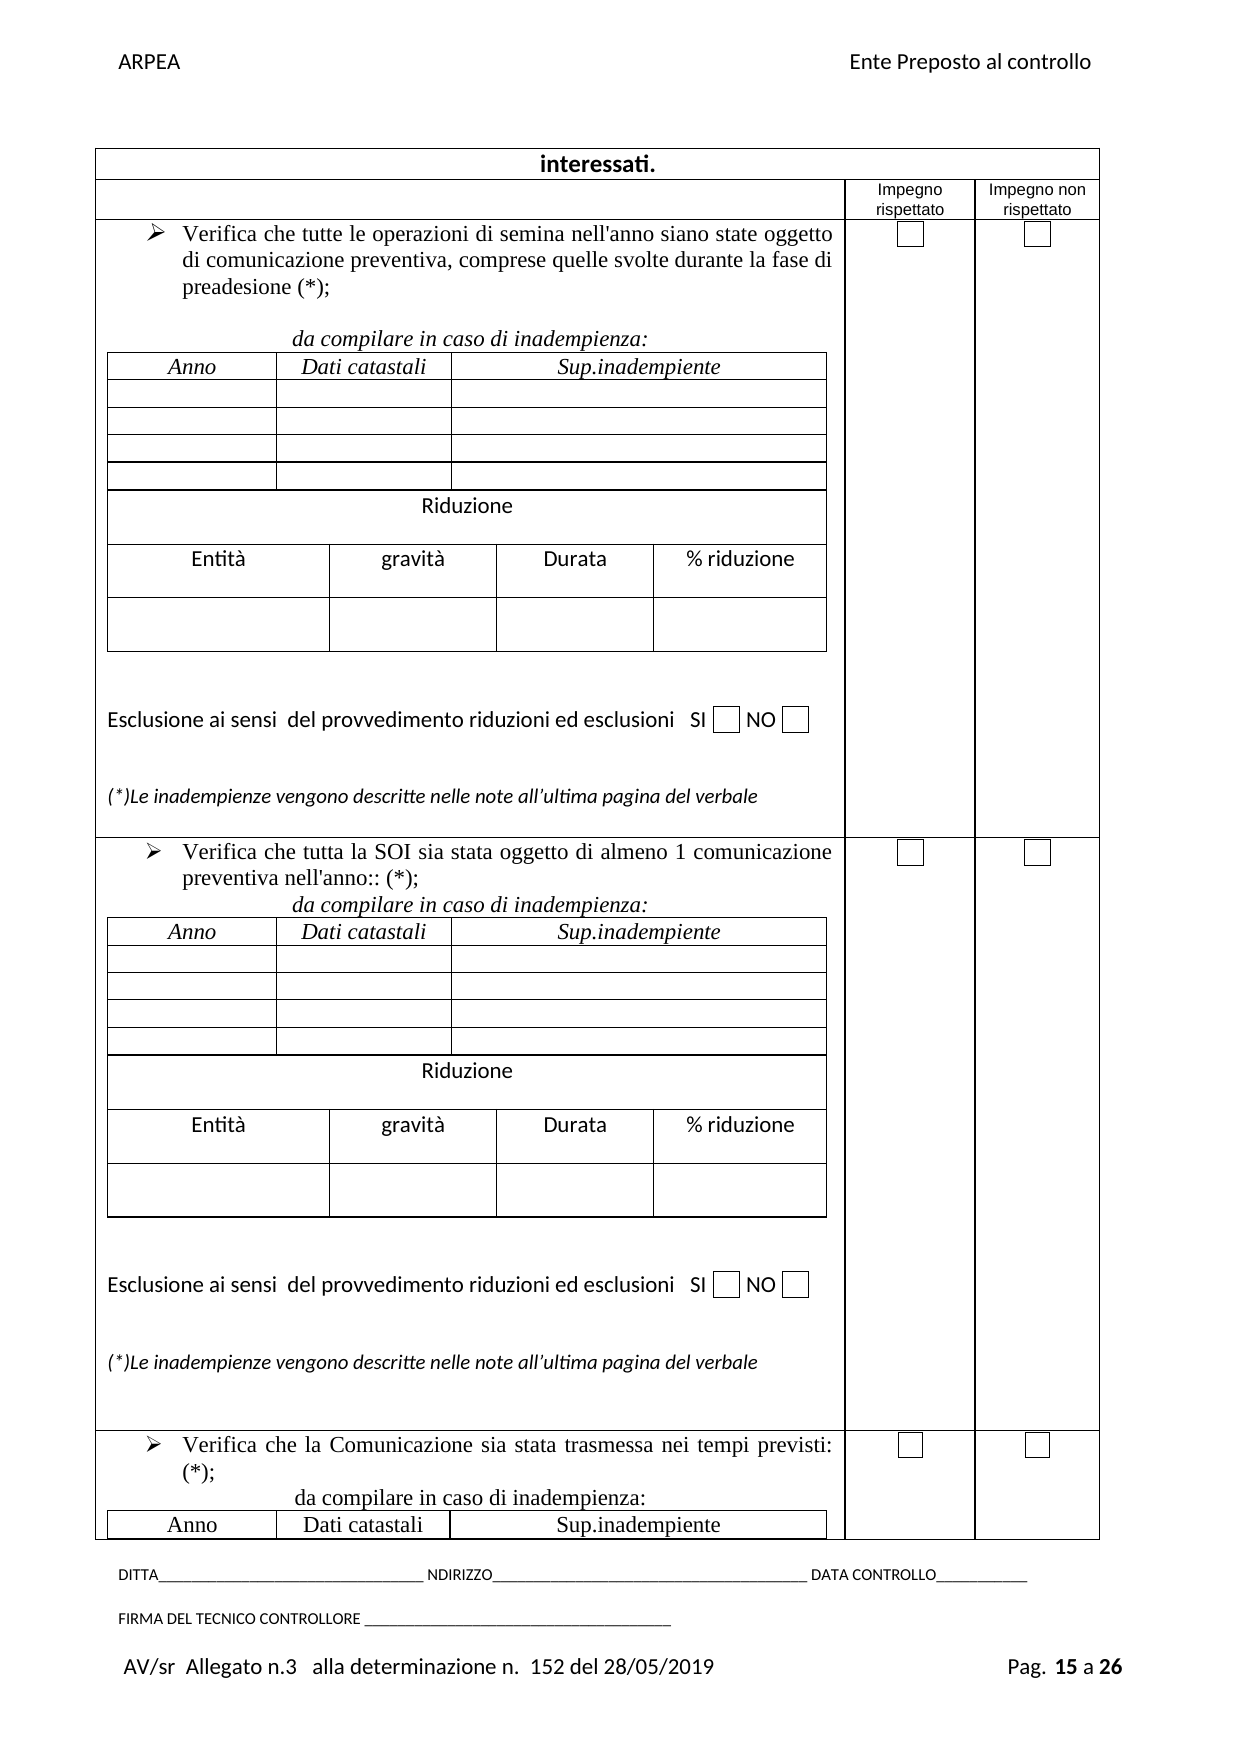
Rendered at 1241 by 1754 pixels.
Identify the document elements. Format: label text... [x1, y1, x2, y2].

table_cell [976, 1431, 1099, 1539]
table_cell Verifica che tutte le operazioni di semina nell'anno siano state oggetto di comunicazione preventiva, comprese quelle svolte durante la fase di preadesione (*); da compilare in caso di inadempienza: Esclusione ai sensi del provvedimento riduzioni ed esclusioni SI NO (*)Le inadempienze vengono descritte nelle note all’ultima pagina del verbale [96, 220, 844, 837]
table_cell [846, 1431, 974, 1539]
table_cell [976, 838, 1099, 1430]
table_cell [96, 149, 1099, 179]
table_cell [976, 220, 1099, 837]
table_cell [846, 838, 974, 1430]
table_cell Impegno non rispettato [976, 180, 1099, 218]
table_cell Impegno rispettato [846, 180, 974, 218]
table_cell [96, 180, 844, 218]
table_cell Verifica che tutta la SOI sia stata oggetto di almeno 1 comunicazione preventiva nell'anno:: (*); da compilare in caso di inadempienza: Esclusione ai sensi del provvedimento riduzioni ed esclusioni SI NO (*)Le inadempienze vengono descritte nelle note all’ultima pagina del verbale [96, 838, 844, 1430]
table_cell [846, 220, 974, 837]
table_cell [96, 1431, 844, 1539]
